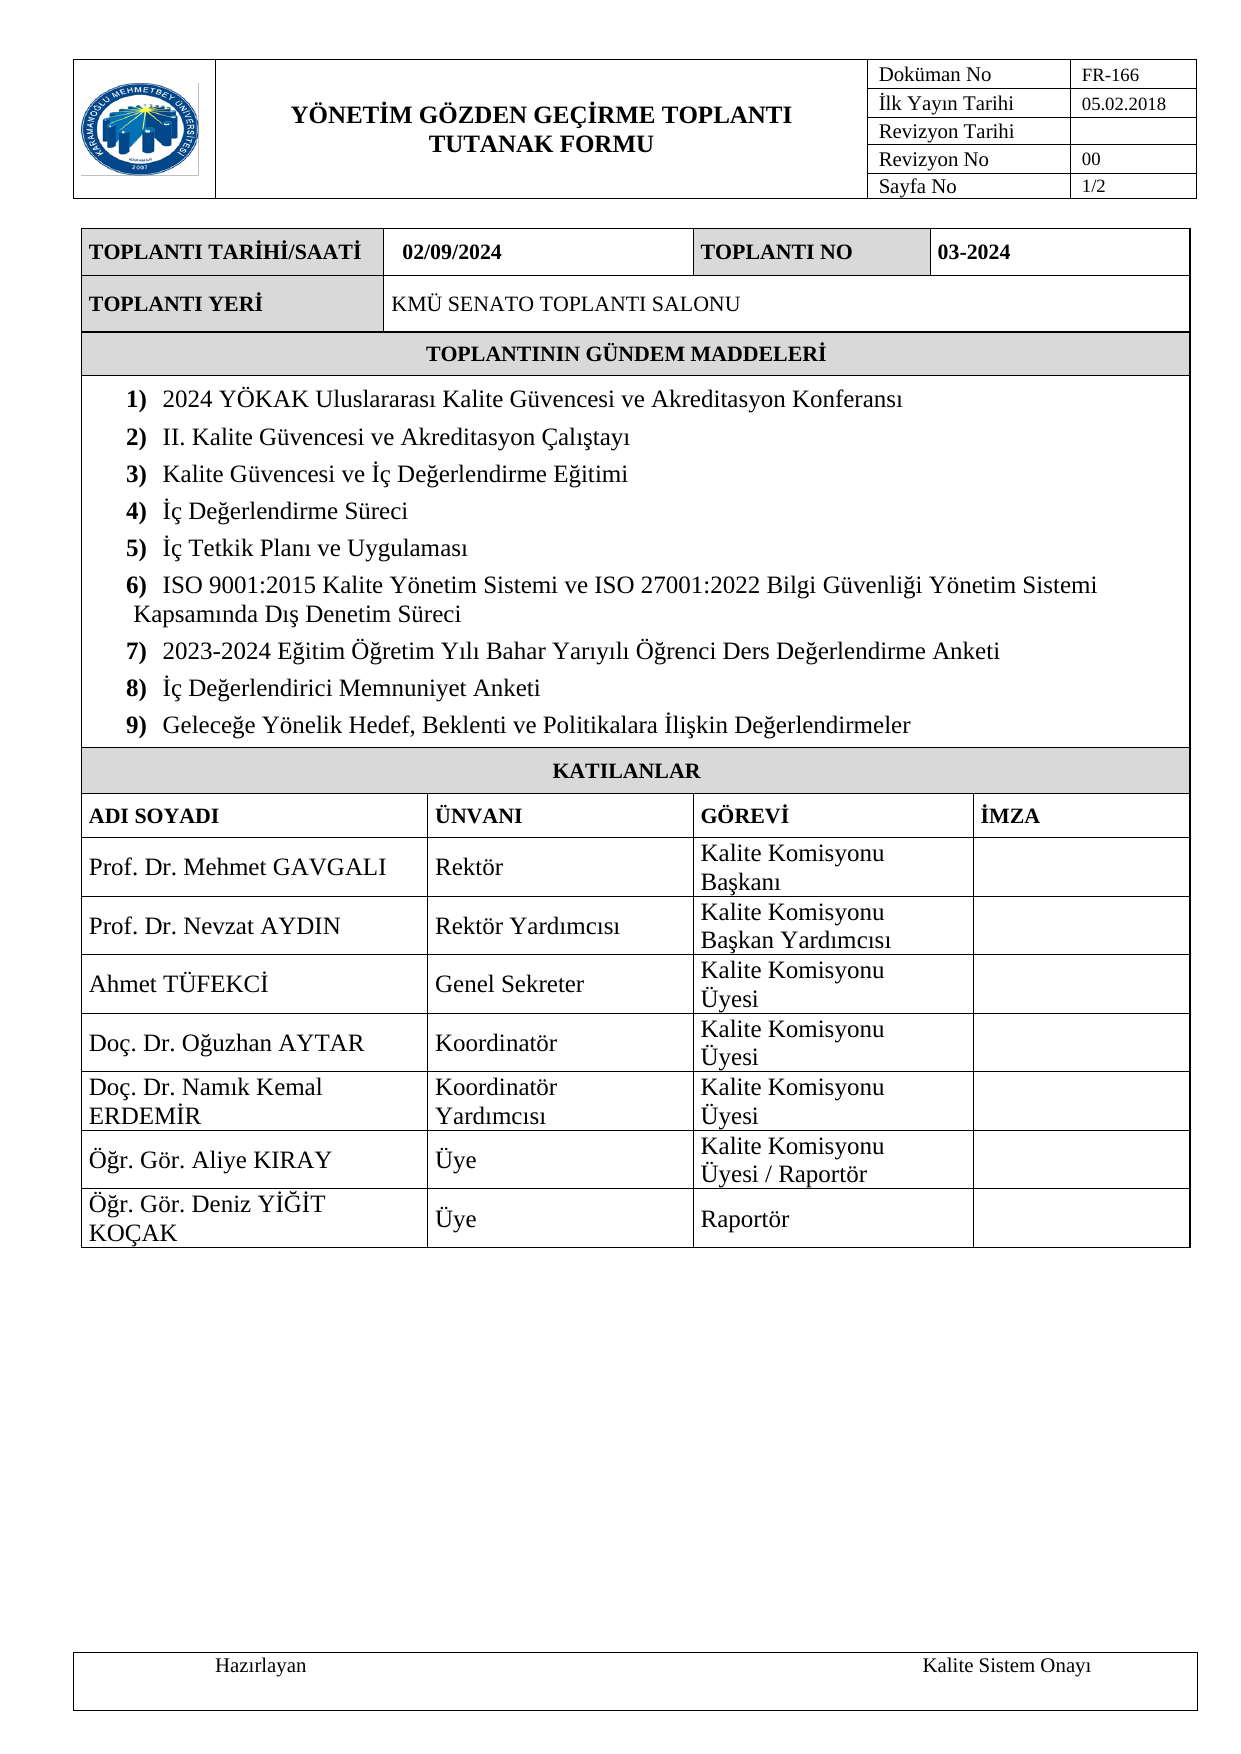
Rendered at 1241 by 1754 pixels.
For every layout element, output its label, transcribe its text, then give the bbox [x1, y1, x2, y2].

table_cell Prof. Dr. Nevzat AYDIN [82, 897, 427, 954]
table_header 03-2024 [931, 229, 1189, 275]
table_cell Doç. Dr. Oğuzhan AYTAR [82, 1014, 427, 1071]
table_header 02/09/2024 [384, 229, 693, 275]
table_cell Prof. Dr. Mehmet GAVGALI [82, 838, 427, 896]
table_cell Üye [428, 1189, 693, 1247]
table_header TOPLANTI TARİHİ/SAATİ [82, 229, 383, 275]
table_cell Doç. Dr. Namık Kemal ERDEMİR [82, 1072, 427, 1130]
table_cell Ahmet TÜFEKCİ [82, 955, 427, 1013]
table_cell TOPLANTININ GÜNDEM MADDELERİ [82, 333, 1189, 375]
table_cell ADI SOYADI [82, 794, 427, 837]
table_cell [974, 1189, 1189, 1247]
table_cell KATILANLAR [82, 748, 1189, 793]
table_cell Kalite Komisyonu Üyesi / Raportör [694, 1131, 973, 1188]
table_cell ÜNVANI [428, 794, 693, 837]
table_header TOPLANTI NO [694, 229, 930, 275]
table_cell Öğr. Gör. Deniz YİĞİT KOÇAK [82, 1189, 427, 1247]
table_cell [974, 955, 1189, 1013]
table_cell [974, 897, 1189, 954]
table_cell Genel Sekreter [428, 955, 693, 1013]
picture [80, 82, 199, 176]
table_cell [974, 1072, 1189, 1130]
table_cell Kalite Komisyonu Başkan Yardımcısı [694, 897, 973, 954]
table_cell Öğr. Gör. Aliye KIRAY [82, 1131, 427, 1188]
table_cell Üye [428, 1131, 693, 1188]
table_cell Koordinatör Yardımcısı [428, 1072, 693, 1130]
table_cell Rektör [428, 838, 693, 896]
table_cell GÖREVİ [694, 794, 973, 837]
table_cell Koordinatör [428, 1014, 693, 1071]
table_cell Kalite Komisyonu Başkanı [694, 838, 973, 896]
table_cell [974, 838, 1189, 896]
table_cell TOPLANTI YERİ [82, 276, 383, 331]
table_cell Kalite Komisyonu Üyesi [694, 1014, 973, 1071]
table_cell Kalite Komisyonu Üyesi [694, 1072, 973, 1130]
table_cell KMÜ SENATO TOPLANTI SALONU [384, 276, 1189, 331]
table_cell Raportör [694, 1189, 973, 1247]
table_cell İMZA [974, 794, 1189, 837]
table_cell [974, 1014, 1189, 1071]
table_cell [974, 1131, 1189, 1188]
table_cell Rektör Yardımcısı [428, 897, 693, 954]
table_cell 2024 YÖKAK Uluslararası Kalite Güvencesi ve Akreditasyon Konferansı II. Kalite Güvencesi ve Akreditasyon Çalıştayı Kalite Güvencesi ve İç Değerlendirme Eğitimi İç Değerlendirme Süreci İç Tetkik Planı ve Uygulaması ISO 9001:2015 Kalite Yönetim Sistemi ve ISO 27001:2022 Bilgi Güvenliği Yönetim Sistemi Kapsamında Dış Denetim Süreci 2023-2024 Eğitim Öğretim Yılı Bahar Yarıyılı Öğrenci Ders Değerlendirme Anketi İç Değerlendirici Memnuniyet Anketi Geleceğe Yönelik Hedef, Beklenti ve Politikalara İlişkin Değerlendirmeler [82, 376, 1189, 747]
table_cell Kalite Komisyonu Üyesi [694, 955, 973, 1013]
